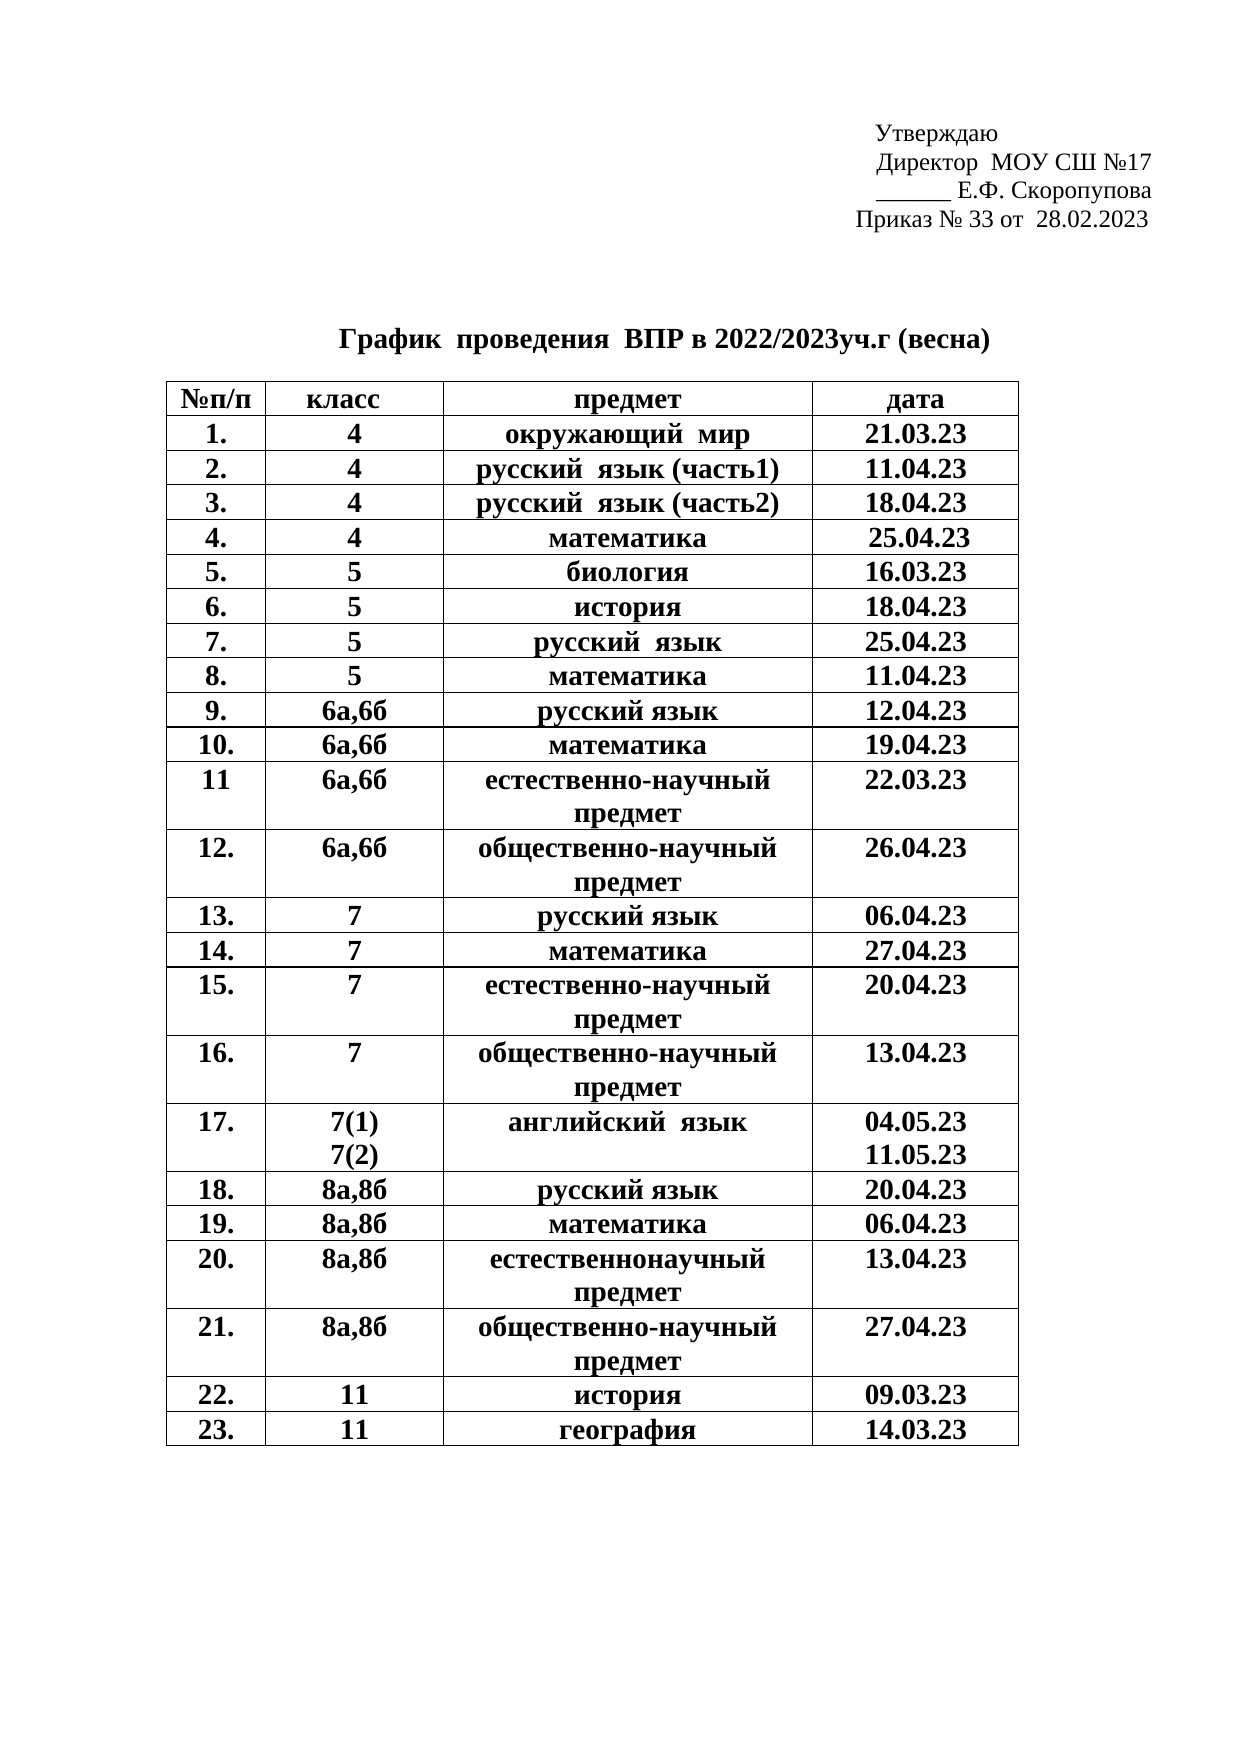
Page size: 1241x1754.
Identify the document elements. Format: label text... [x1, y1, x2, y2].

table_cell 27.04.23 [813, 933, 1018, 966]
table_cell 18.04.23 [813, 589, 1018, 623]
table_cell 19. [167, 1206, 265, 1240]
table_cell 19.04.23 [813, 728, 1018, 761]
table_cell 22.03.23 [813, 762, 1018, 829]
table_header предмет [444, 382, 812, 415]
table_cell 21.03.23 [813, 416, 1018, 450]
table_cell математика [444, 1206, 812, 1240]
text ______ Е.Ф. Скоропупова [177, 176, 1152, 204]
table_cell 5 [266, 624, 443, 657]
table_cell 13. [167, 898, 265, 932]
table_header №п/п [167, 382, 265, 415]
table_cell 13.04.23 [813, 1036, 1018, 1103]
table_cell 17. [167, 1104, 265, 1171]
table_cell 06.04.23 [813, 1206, 1018, 1240]
table_cell 20.04.23 [813, 1172, 1018, 1205]
table_cell математика [444, 520, 812, 553]
table_cell 8а,8б [266, 1309, 443, 1376]
table_cell естественно-научный предмет [444, 762, 812, 829]
table_cell 5 [266, 658, 443, 692]
table_cell 2. [167, 451, 265, 484]
table_cell окружающий мир [444, 416, 812, 450]
table_cell 12. [167, 830, 265, 897]
table_cell 10. [167, 728, 265, 761]
table_cell 4 [266, 451, 443, 484]
table_cell 7(1) 7(2) [266, 1104, 443, 1171]
table_cell 7. [167, 624, 265, 657]
table_cell 8а,8б [266, 1241, 443, 1308]
table_cell русский язык [444, 898, 812, 932]
table_cell 13.04.23 [813, 1241, 1018, 1308]
table_cell история [444, 1377, 812, 1411]
table_cell естественнонаучный предмет [444, 1241, 812, 1308]
table_cell 8. [167, 658, 265, 692]
table_cell 7 [266, 933, 443, 966]
table_cell 26.04.23 [813, 830, 1018, 897]
table_cell история [444, 589, 812, 623]
table_cell 11.04.23 [813, 451, 1018, 484]
table_cell 09.03.23 [813, 1377, 1018, 1411]
table_cell математика [444, 658, 812, 692]
table_cell 22. [167, 1377, 265, 1411]
text Директор МОУ СШ №17 [177, 147, 1152, 176]
text График проведения ВПР в 2022/2023уч.г (весна) [177, 321, 1152, 355]
table_cell 25.04.23 [813, 624, 1018, 657]
table_cell 6а,6б [266, 693, 443, 726]
table_cell 21. [167, 1309, 265, 1376]
table_cell 20.04.23 [813, 968, 1018, 1034]
table_cell общественно-научный предмет [444, 1309, 812, 1376]
table_cell 14.03.23 [813, 1412, 1018, 1445]
table_cell 18.04.23 [813, 485, 1018, 519]
table_cell 5. [167, 555, 265, 588]
table_cell математика [444, 728, 812, 761]
table_cell 8а,8б [266, 1172, 443, 1205]
table_cell 15. [167, 968, 265, 1034]
table_cell русский язык [444, 693, 812, 726]
table_cell 5 [266, 589, 443, 623]
table_cell русский язык [444, 1172, 812, 1205]
table_cell общественно-научный предмет [444, 1036, 812, 1103]
table_cell 4. [167, 520, 265, 553]
table_cell английский язык [444, 1104, 812, 1171]
table_cell 7 [266, 968, 443, 1034]
table_cell русский язык (часть1) [444, 451, 812, 484]
table_cell математика [444, 933, 812, 966]
table_cell русский язык (часть2) [444, 485, 812, 519]
table_cell 7 [266, 1036, 443, 1103]
table_cell 3. [167, 485, 265, 519]
table_cell 06.04.23 [813, 898, 1018, 932]
table_cell 12.04.23 [813, 693, 1018, 726]
table_cell 20. [167, 1241, 265, 1308]
table_cell 6а,6б [266, 728, 443, 761]
table_header класс [266, 382, 443, 415]
table_cell 11 [167, 762, 265, 829]
table_header дата [813, 382, 1018, 415]
table_cell 4 [266, 520, 443, 553]
table_cell биология [444, 555, 812, 588]
table_cell 14. [167, 933, 265, 966]
table_cell 11 [266, 1377, 443, 1411]
table_cell 7 [266, 898, 443, 932]
table_cell география [444, 1412, 812, 1445]
table_cell 16.03.23 [813, 555, 1018, 588]
table_cell 11.04.23 [813, 658, 1018, 692]
table_cell 6а,6б [266, 830, 443, 897]
table_cell 6. [167, 589, 265, 623]
table_cell 4 [266, 416, 443, 450]
table_cell 11 [266, 1412, 443, 1445]
table_cell 9. [167, 693, 265, 726]
table_cell 04.05.23 11.05.23 [813, 1104, 1018, 1171]
table_cell 23. [167, 1412, 265, 1445]
table_cell русский язык [444, 624, 812, 657]
text Утверждаю [177, 118, 1152, 147]
table_cell естественно-научный предмет [444, 968, 812, 1034]
table_cell 18. [167, 1172, 265, 1205]
table_cell 8а,8б [266, 1206, 443, 1240]
table_cell общественно-научный предмет [444, 830, 812, 897]
table_cell 25.04.23 [813, 520, 1018, 553]
table_cell 27.04.23 [813, 1309, 1018, 1376]
table_cell 16. [167, 1036, 265, 1103]
table_cell 6а,6б [266, 762, 443, 829]
table_cell 5 [266, 555, 443, 588]
table_cell 1. [167, 416, 265, 450]
table_cell 4 [266, 485, 443, 519]
text Приказ № 33 от 28.02.2023 [177, 204, 1152, 233]
